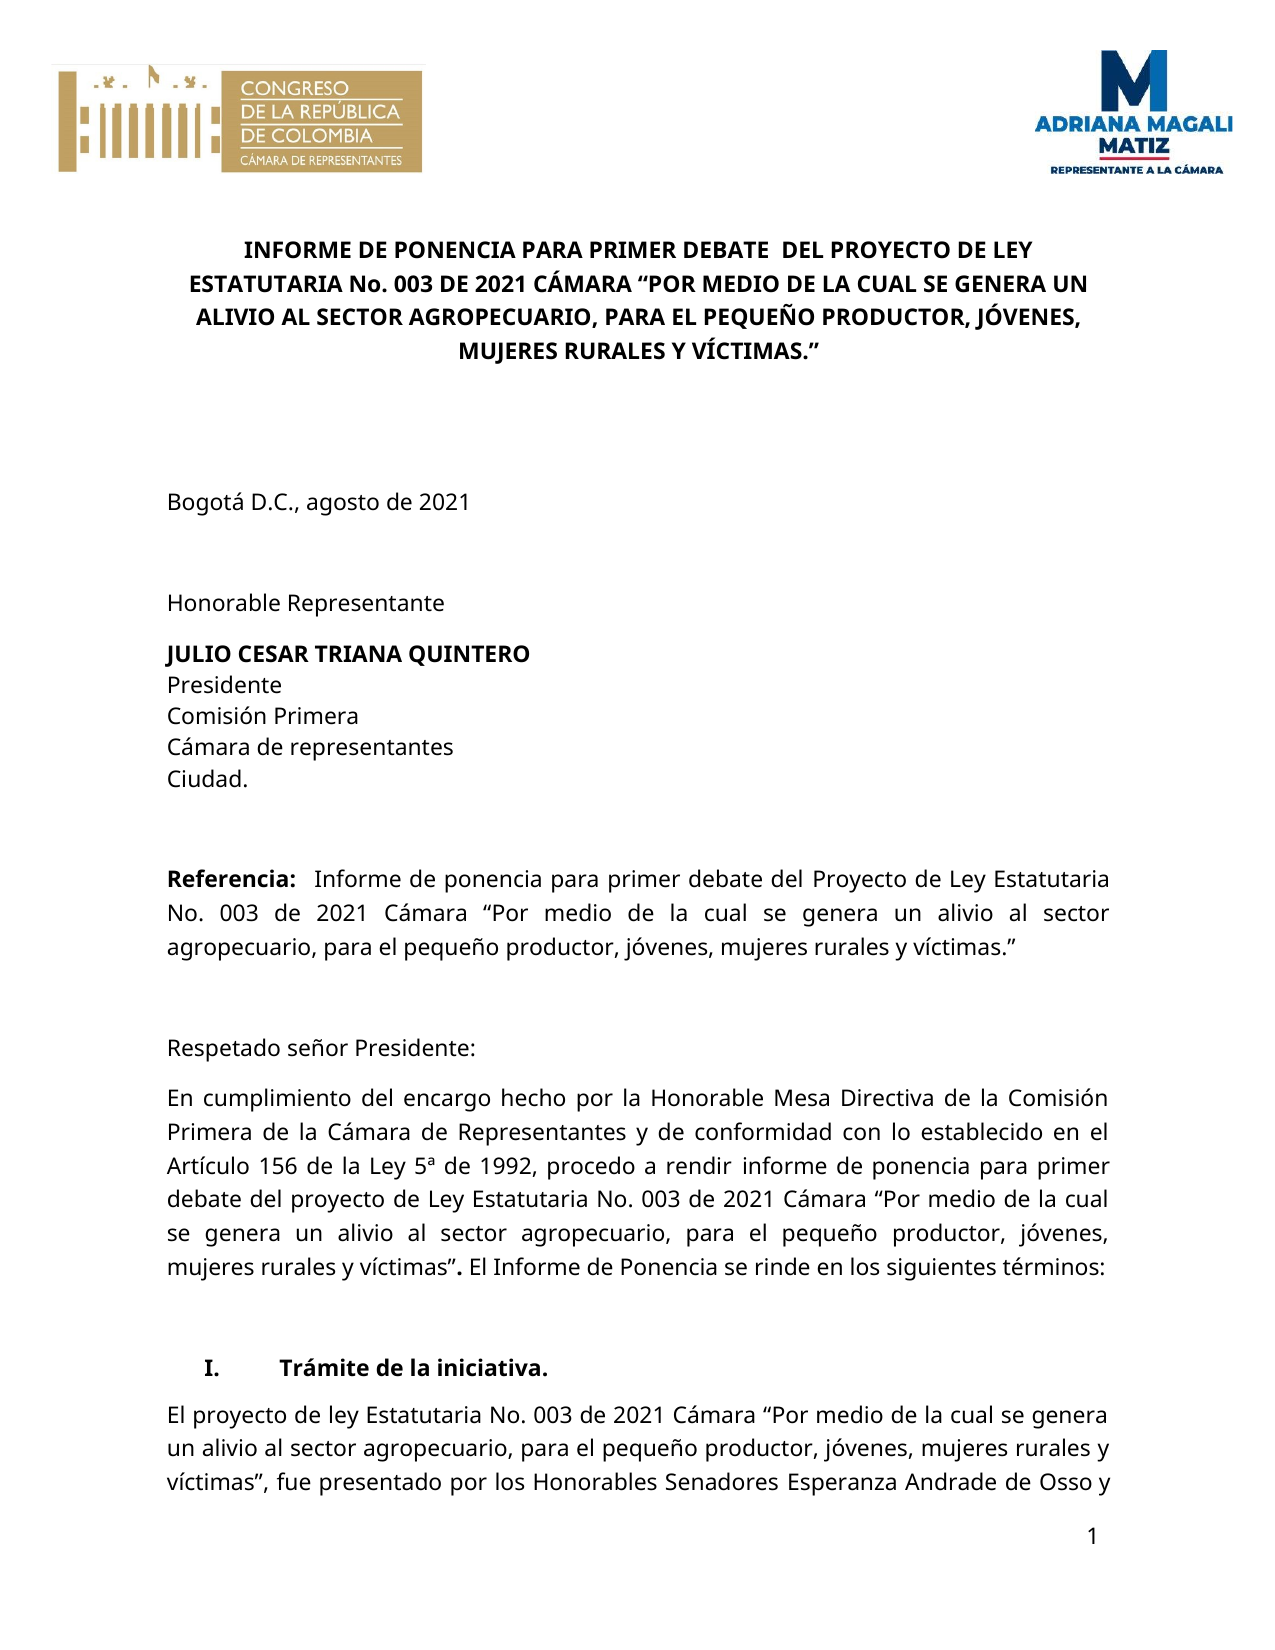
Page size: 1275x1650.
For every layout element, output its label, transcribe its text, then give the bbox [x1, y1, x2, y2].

picture [1034, 50, 1233, 174]
text Bogotá D.C., agosto de 2021 [167, 486, 1110, 517]
text En cumplimiento del encargo hecho por la Honorable Mesa Directiva de la Comisión Primera de la Cámara de Representantes y de conformidad con lo establecido en el Artículo 156 de la Ley 5ª de 1992, procedo a rendir informe de ponencia para primer debate del proyecto de Ley Estatutaria No. 003 de 2021 Cámara “Por medio de la cual se genera un alivio al sector agropecuario, para el pequeño productor, jóvenes, mujeres rurales y víctimas”. El Informe de Ponencia se rinde en los siguientes términos: [167, 1082, 1110, 1282]
text Respetado señor Presidente: [167, 1032, 1110, 1063]
text Ciudad. [167, 762, 1110, 794]
list Trámite de la iniciativa. [204, 1352, 1110, 1383]
text Presidente Comisión Primera Cámara de representantes [167, 669, 1110, 762]
picture [51, 63, 426, 174]
text Referencia: Informe de ponencia para primer debate del Proyecto de Ley Estatutaria No. 003 de 2021 Cámara “Por medio de la cual se genera un alivio al sector agropecuario, para el pequeño productor, jóvenes, mujeres rurales y víctimas.” [167, 863, 1110, 962]
text Honorable Representante [167, 587, 1110, 618]
text INFORME DE PONENCIA PARA PRIMER DEBATE DEL PROYECTO DE LEY ESTATUTARIA No. 003 DE 2021 CÁMARA “POR MEDIO DE LA CUAL SE GENERA UN ALIVIO AL SECTOR AGROPECUARIO, PARA EL PEQUEÑO PRODUCTOR, JÓVENES, MUJERES RURALES Y VÍCTIMAS.” [167, 234, 1110, 366]
text JULIO CESAR TRIANA QUINTERO [167, 637, 1110, 669]
